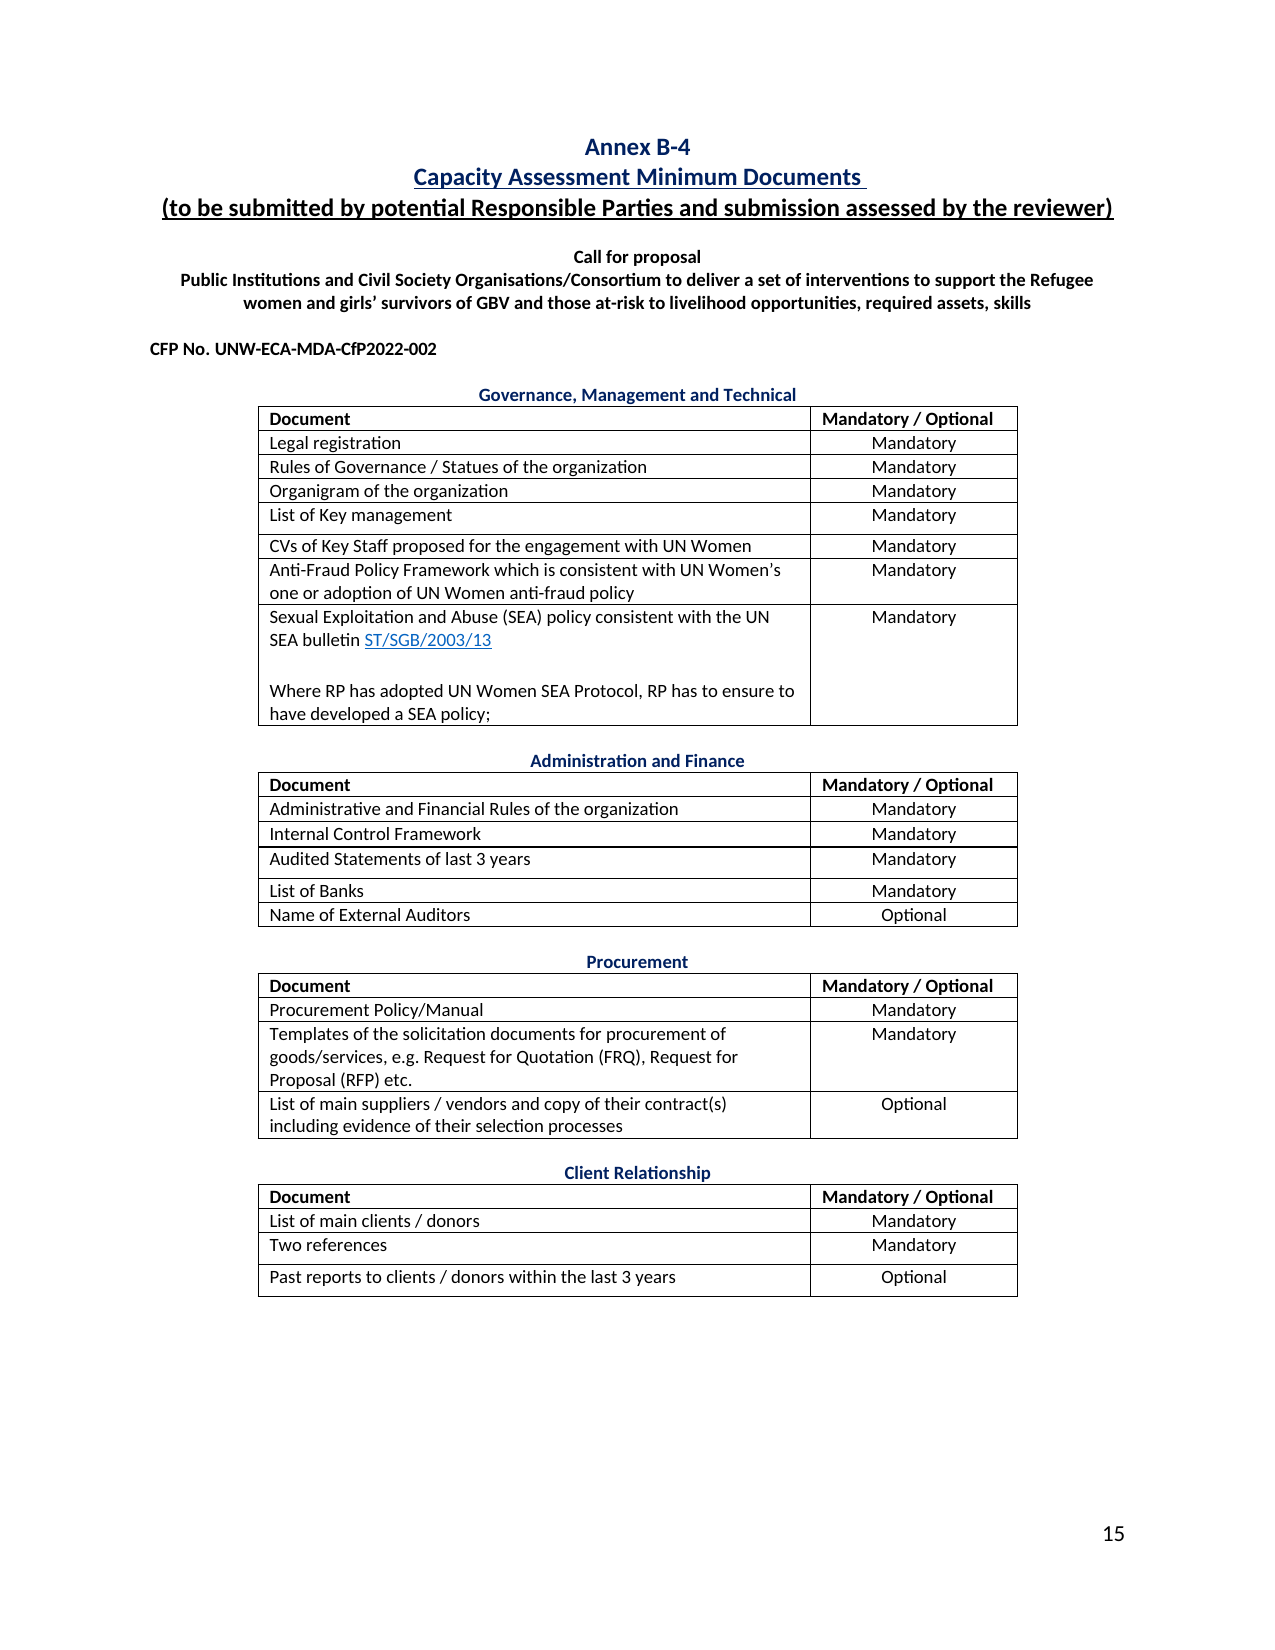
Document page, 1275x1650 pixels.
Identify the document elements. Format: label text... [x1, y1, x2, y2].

table_header Document [259, 407, 810, 430]
table_cell Mandatory [811, 559, 1017, 604]
table_cell Internal Control Framework [259, 822, 810, 846]
table_cell Mandatory [811, 605, 1017, 725]
table_cell Optional [811, 1092, 1017, 1137]
table_header Document [259, 1185, 810, 1208]
text Governance, Management and Technical [150, 383, 1125, 406]
table_cell Optional [811, 903, 1017, 926]
table_cell Mandatory [811, 1209, 1017, 1232]
table_header Document [259, 773, 810, 796]
table_cell Mandatory [811, 455, 1017, 478]
table_cell Mandatory [811, 1022, 1017, 1091]
text Client Relationship [150, 1161, 1125, 1184]
table_cell Organigram of the organization [259, 479, 810, 502]
table_cell Mandatory [811, 879, 1017, 902]
table_cell List of main clients / donors [259, 1209, 810, 1232]
table_cell Legal registration [259, 431, 810, 454]
table_cell List of Key management [259, 503, 810, 533]
table_header Mandatory / Optional [811, 773, 1017, 796]
text Public Institutions and Civil Society Organisations/Consortium to deliver a set of interventions to support the Refugee women and girls’ survivors of GBV and those at-risk to livelihood opportunities, required assets, skills [150, 268, 1125, 314]
table_cell Name of External Auditors [259, 903, 810, 926]
table_cell CVs of Key Staff proposed for the engagement with UN Women [259, 535, 810, 557]
text Procurement [150, 950, 1125, 973]
table_cell Mandatory [811, 797, 1017, 821]
table_cell List of Banks [259, 879, 810, 902]
table_cell Rules of Governance / Statues of the organization [259, 455, 810, 478]
table_cell Mandatory [811, 848, 1017, 878]
text Annex B-4 [150, 131, 1125, 162]
table_header Mandatory / Optional [811, 407, 1017, 430]
table_cell List of main suppliers / vendors and copy of their contract(s) including evidence of their selection processes [259, 1092, 810, 1137]
text CFP No. UNW-ECA-MDA-CfP2022-002 [150, 337, 1125, 360]
table_cell Mandatory [811, 479, 1017, 502]
table_header Document [259, 974, 810, 997]
table_cell Audited Statements of last 3 years [259, 848, 810, 878]
table_cell Mandatory [811, 822, 1017, 846]
table_cell Mandatory [811, 998, 1017, 1021]
table_cell Anti-Fraud Policy Framework which is consistent with UN Women’s one or adoption of UN Women anti-fraud policy [259, 559, 810, 604]
text (to be submitted by potential Responsible Parties and submission assessed by the reviewer) [150, 192, 1125, 223]
table_header Mandatory / Optional [811, 1185, 1017, 1208]
table_cell Mandatory [811, 431, 1017, 454]
table_header Mandatory / Optional [811, 974, 1017, 997]
table_cell Mandatory [811, 1233, 1017, 1264]
table_cell Templates of the solicitation documents for procurement of goods/services, e.g. Request for Quotation (FRQ), Request for Proposal (RFP) etc. [259, 1022, 810, 1091]
table_cell Mandatory [811, 503, 1017, 533]
text Capacity Assessment Minimum Documents [150, 162, 1125, 192]
text Administration and Finance [150, 749, 1125, 772]
table_cell Mandatory [811, 535, 1017, 557]
table_cell Two references [259, 1233, 810, 1264]
table_cell Optional [811, 1265, 1017, 1296]
table_cell Procurement Policy/Manual [259, 998, 810, 1021]
table_cell Administrative and Financial Rules of the organization [259, 797, 810, 821]
table_cell Past reports to clients / donors within the last 3 years [259, 1265, 810, 1296]
text Call for proposal [150, 246, 1125, 268]
table_cell Sexual Exploitation and Abuse (SEA) policy consistent with the UN SEA bulletin ST/SGB/2003/13 Where RP has adopted UN Women SEA Protocol, RP has to ensure to have developed a SEA policy; [259, 605, 810, 725]
